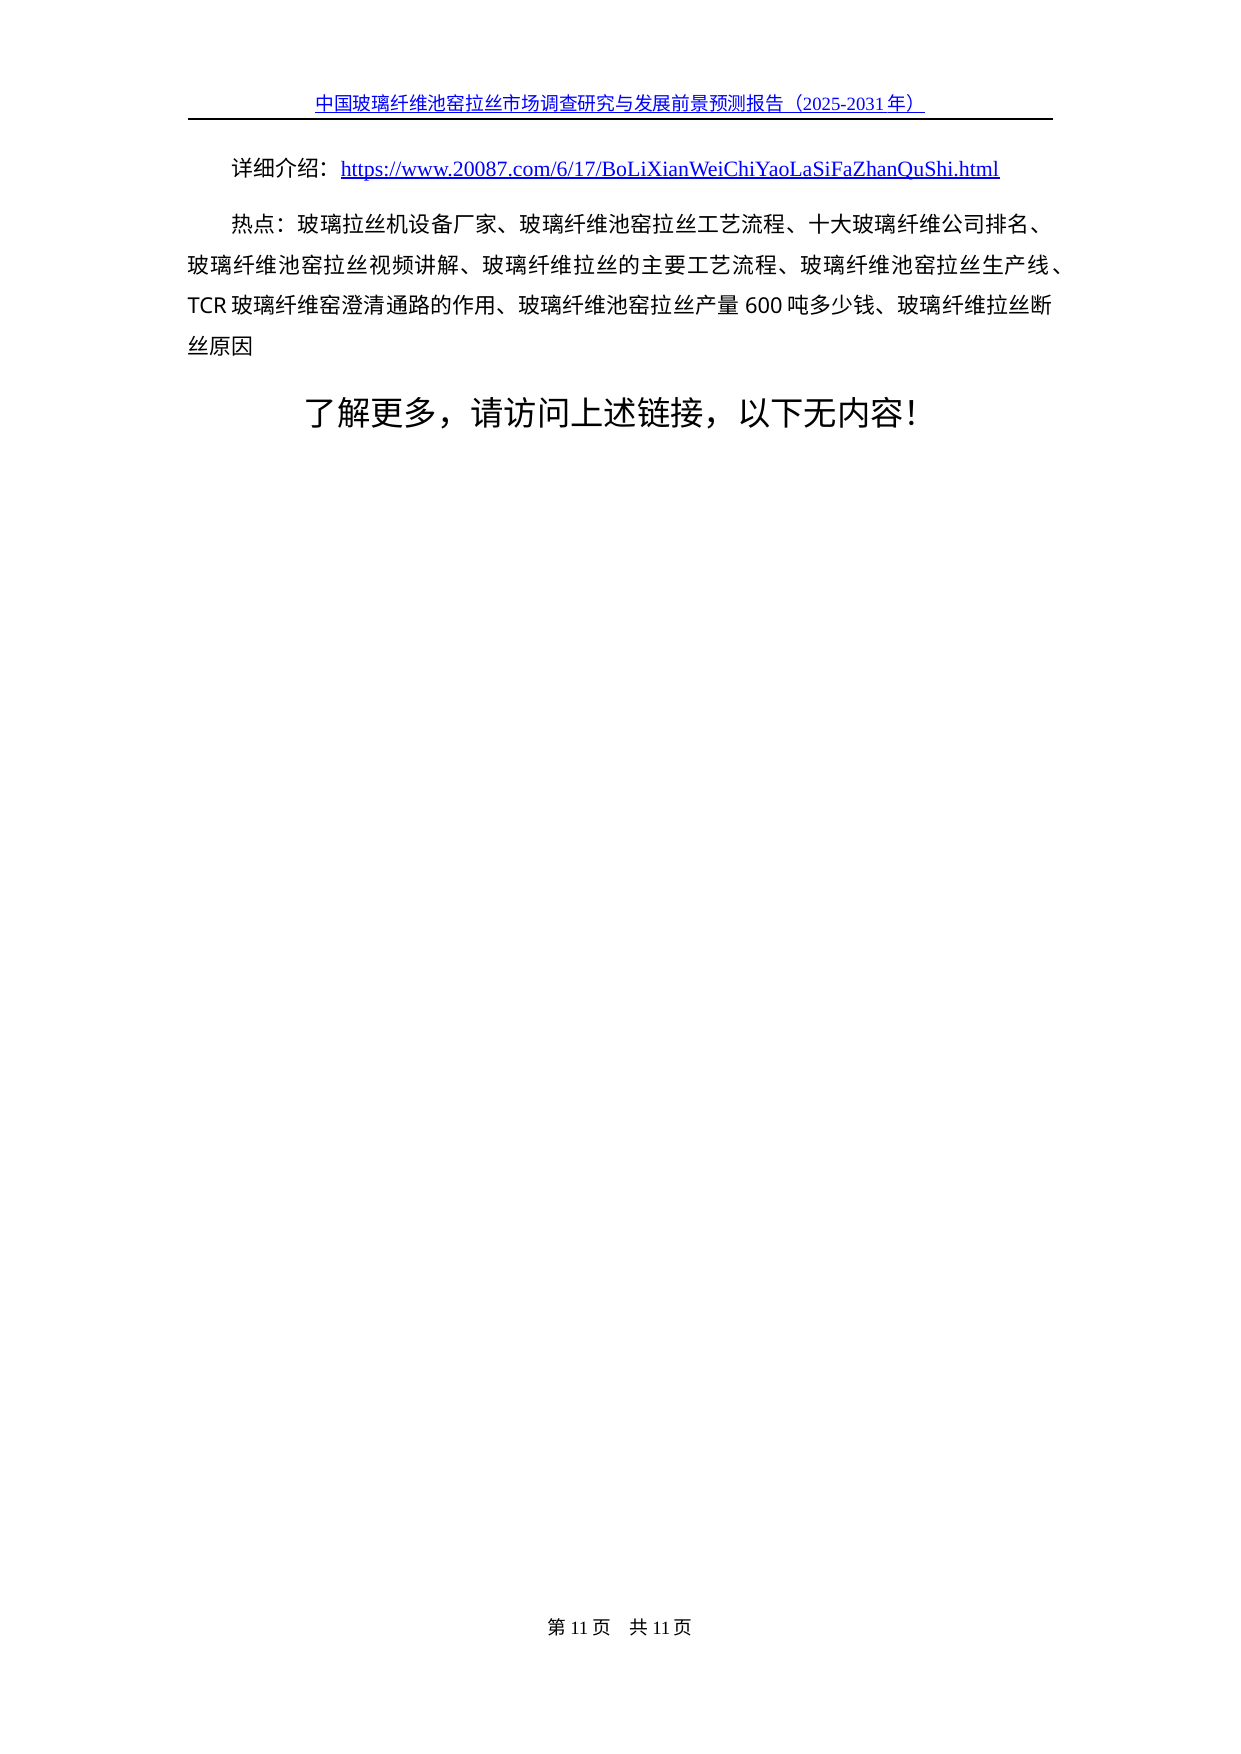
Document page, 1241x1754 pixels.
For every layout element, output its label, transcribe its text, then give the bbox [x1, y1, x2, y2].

title 了解更多，请访问上述链接，以下无内容！ [187, 379, 1053, 444]
text 热点：玻璃拉丝机设备厂家、玻璃纤维池窑拉丝工艺流程、十大玻璃纤维公司排名、玻璃纤维池窑拉丝视频讲解、玻璃纤维拉丝的主要工艺流程、玻璃纤维池窑拉丝生产线、TCR玻璃纤维窑澄清通路的作用、玻璃纤维池窑拉丝产量600吨多少钱、玻璃纤维拉丝断丝原因 [187, 207, 1053, 361]
text 详细介绍：https://www.20087.com/6/17/BoLiXianWeiChiYaoLaSiFaZhanQuShi.html [187, 150, 1053, 183]
